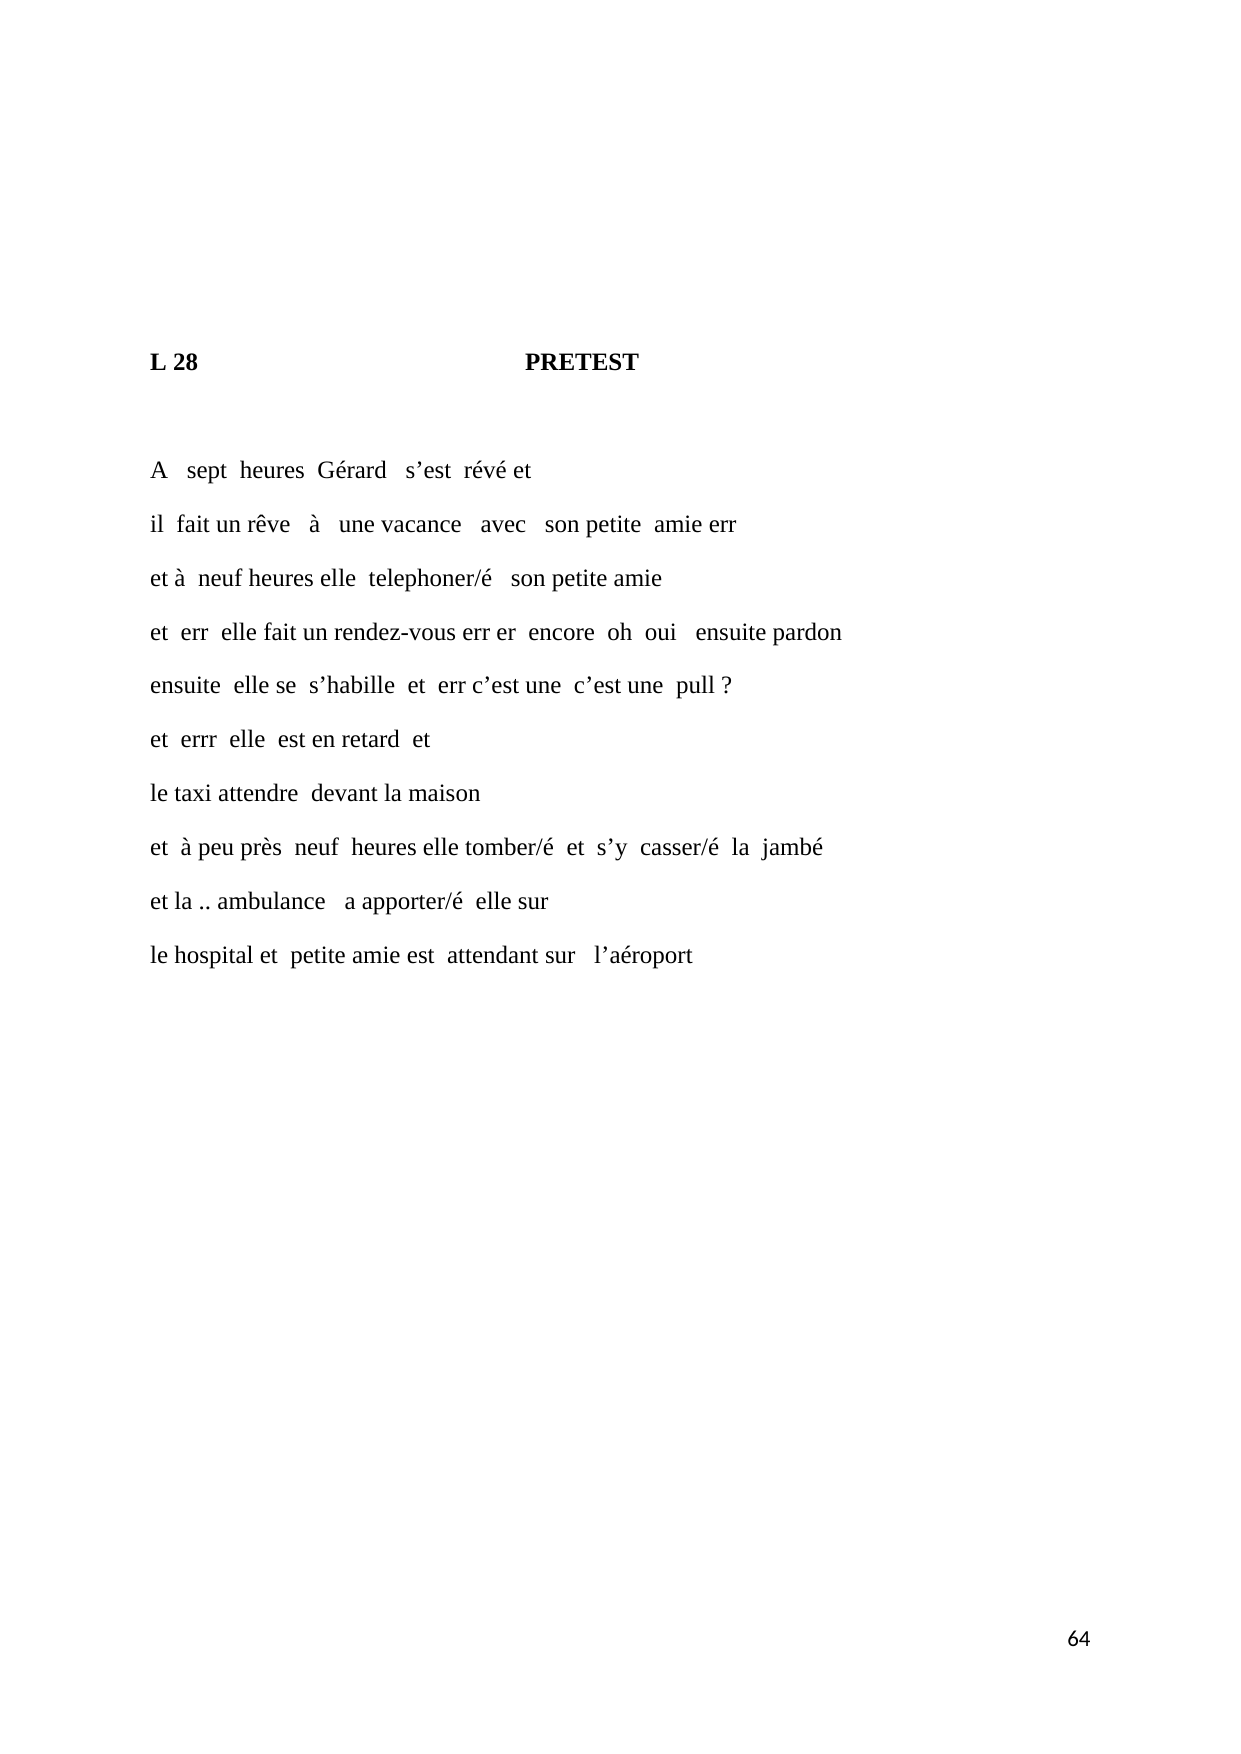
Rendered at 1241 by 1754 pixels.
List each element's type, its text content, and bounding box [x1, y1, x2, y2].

text L 28 PRETEST [150, 347, 1090, 376]
text le hospital et petite amie est attendant sur l’aéroport [150, 940, 1090, 968]
text et la .. ambulance a apporter/é elle sur [150, 886, 1090, 915]
text ensuite elle se s’habille et err c’est une c’est une pull ? [150, 671, 1090, 699]
text A sept heures Gérard s’est révé et [150, 455, 1090, 484]
text et à peu près neuf heures elle tomber/é et s’y casser/é la jambé [150, 832, 1090, 861]
text et err elle fait un rendez-vous err er encore oh oui ensuite pardon [150, 617, 1090, 645]
text le taxi attendre devant la maison [150, 778, 1090, 807]
text et à neuf heures elle telephoner/é son petite amie [150, 563, 1090, 592]
text et errr elle est en retard et [150, 724, 1090, 753]
text il fait un rêve à une vacance avec son petite amie err [150, 509, 1090, 538]
